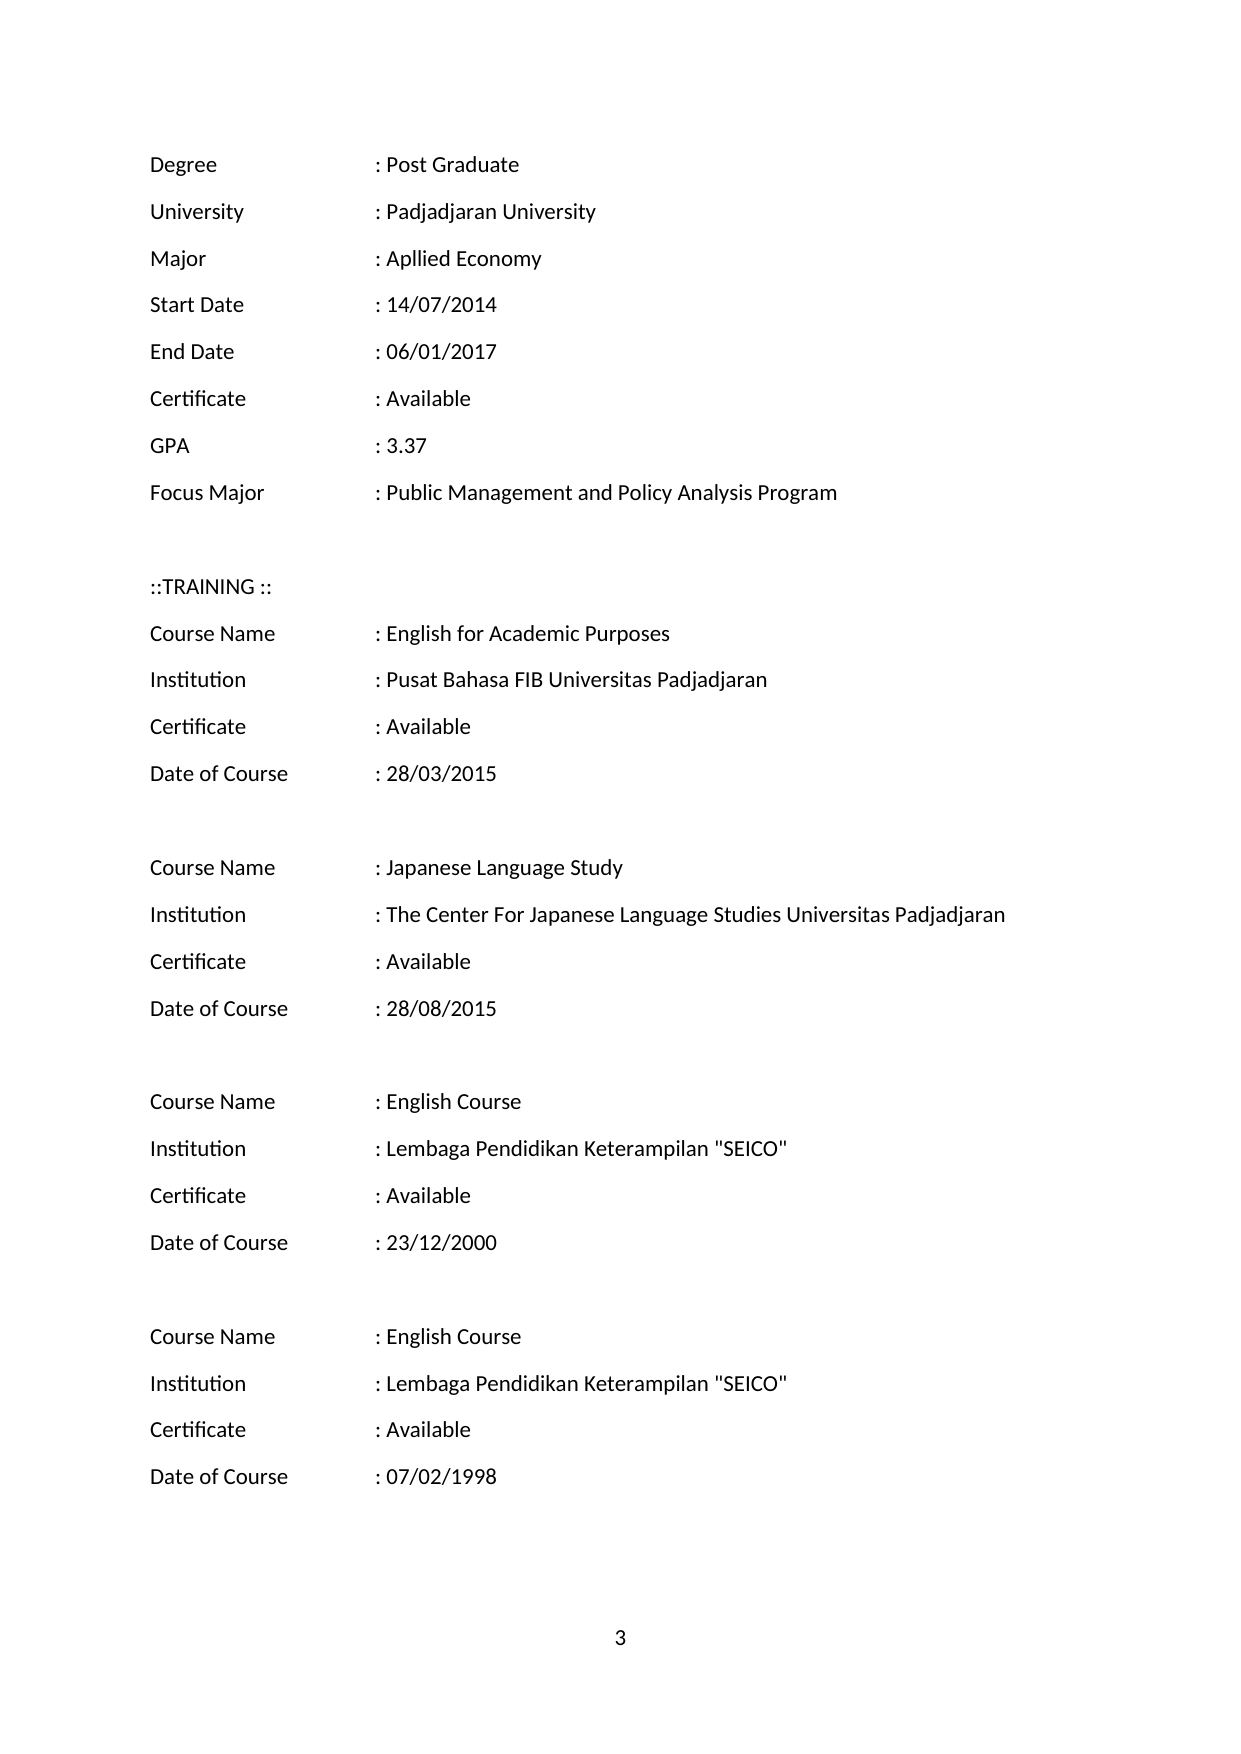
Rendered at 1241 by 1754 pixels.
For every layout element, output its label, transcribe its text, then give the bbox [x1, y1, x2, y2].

text Date of Course : 28/08/2015 [150, 994, 1090, 1022]
text Focus Major : Public Management and Policy Analysis Program [150, 478, 1090, 506]
text Course Name : Japanese Language Study [150, 853, 1090, 881]
text Certificate : Available [150, 947, 1090, 975]
text Degree : Post Graduate [150, 150, 1090, 178]
text Institution : Lembaga Pendidikan Keterampilan "SEICO" [150, 1369, 1090, 1397]
text Institution : Lembaga Pendidikan Keterampilan "SEICO" [150, 1134, 1090, 1162]
text Certificate : Available [150, 712, 1090, 741]
text ::TRAINING :: [150, 572, 1090, 600]
text Date of Course : 07/02/1998 [150, 1462, 1090, 1491]
text Institution : Pusat Bahasa FIB Universitas Padjadjaran [150, 666, 1090, 694]
text Course Name : English Course [150, 1322, 1090, 1350]
text Date of Course : 28/03/2015 [150, 759, 1090, 787]
text End Date : 06/01/2017 [150, 337, 1090, 366]
text GPA : 3.37 [150, 431, 1090, 459]
text Certificate : Available [150, 1416, 1090, 1444]
text Certificate : Available [150, 1181, 1090, 1209]
text Institution : The Center For Japanese Language Studies Universitas Padjadjaran [150, 900, 1090, 928]
text University : Padjadjaran University [150, 197, 1090, 225]
text Certificate : Available [150, 384, 1090, 412]
text Start Date : 14/07/2014 [150, 291, 1090, 319]
text Course Name : English for Academic Purposes [150, 619, 1090, 647]
text Date of Course : 23/12/2000 [150, 1228, 1090, 1256]
text Course Name : English Course [150, 1087, 1090, 1116]
text Major : Apllied Economy [150, 244, 1090, 272]
